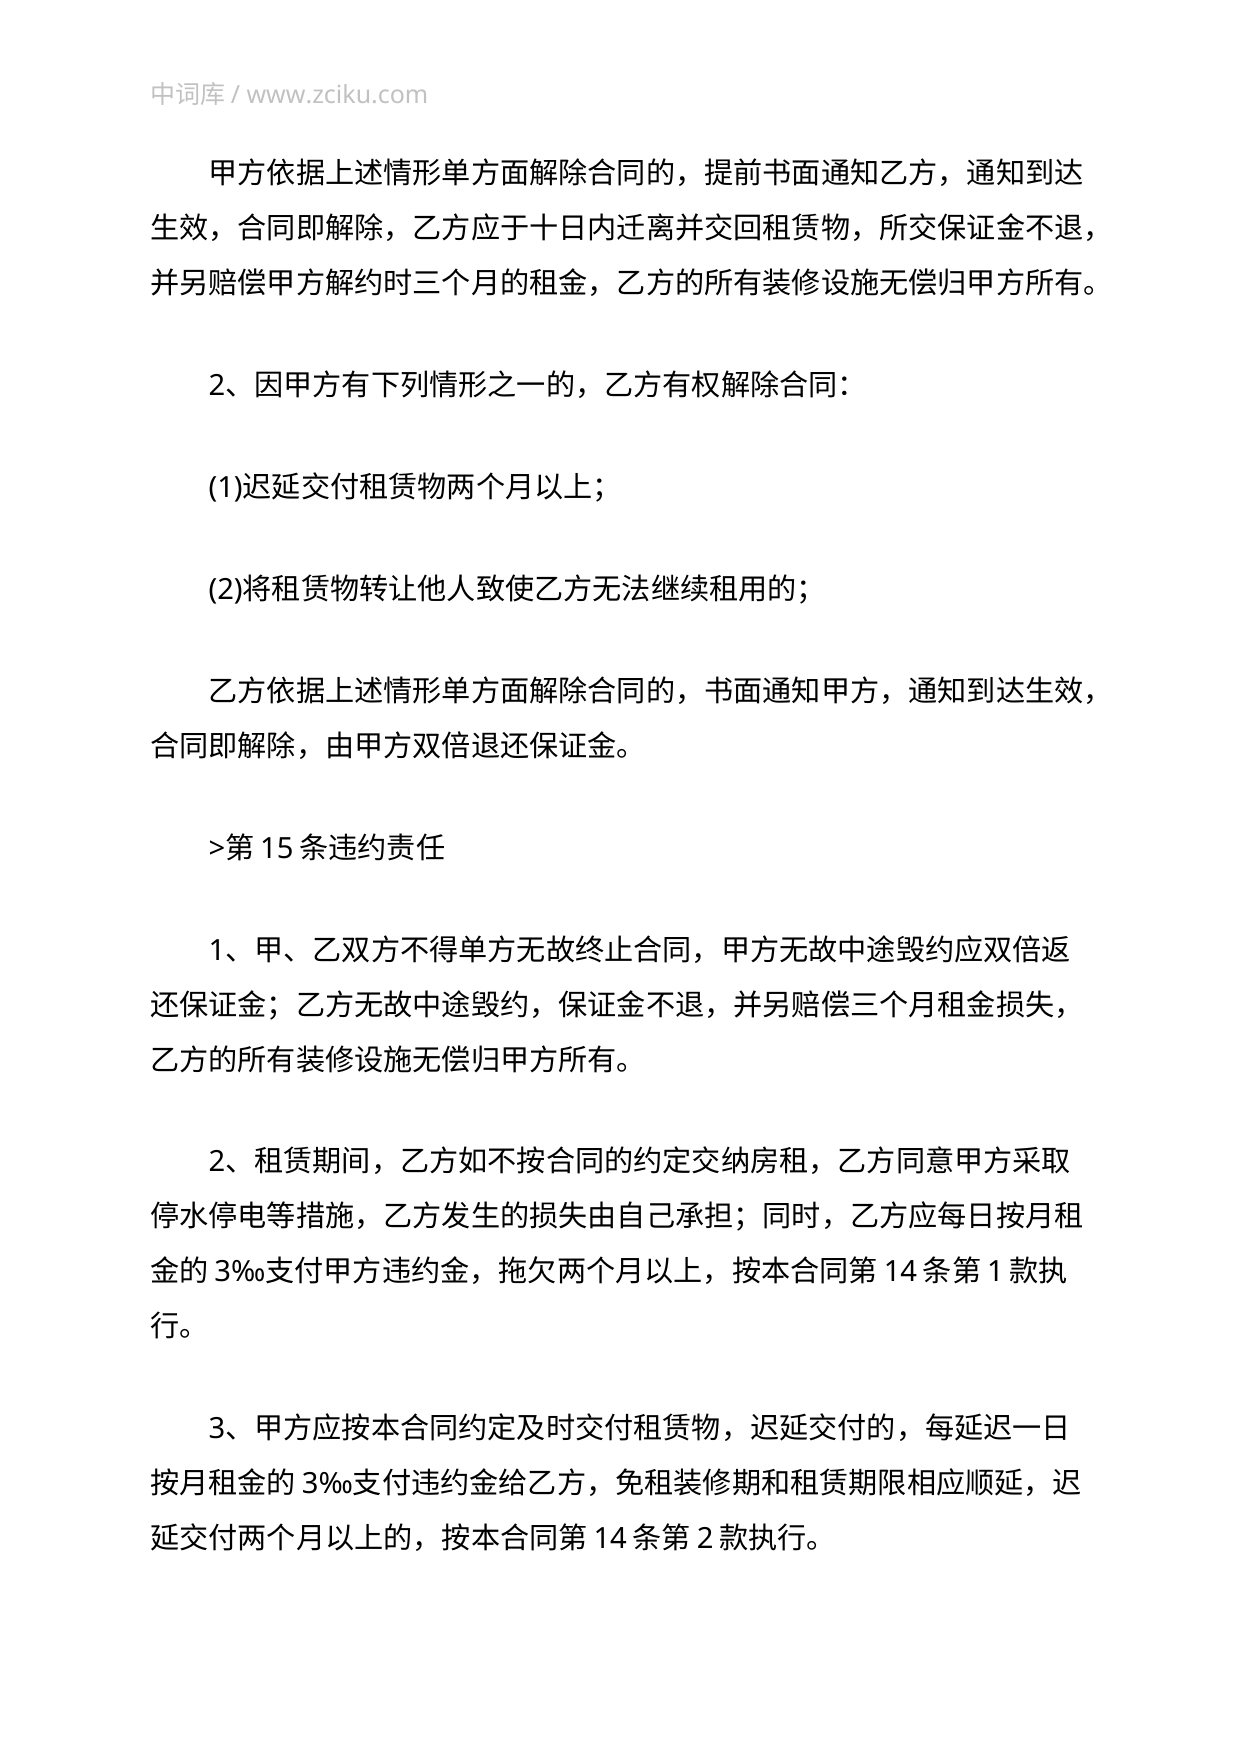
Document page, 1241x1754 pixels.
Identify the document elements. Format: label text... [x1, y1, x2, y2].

text (1)迟延交付租赁物两个月以上； [150, 463, 1090, 506]
text 2、因甲方有下列情形之一的，乙方有权解除合同： [150, 362, 1090, 404]
text 1、甲、乙双方不得单方无故终止合同，甲方无故中途毁约应双倍返还保证金；乙方无故中途毁约，保证金不退，并另赔偿三个月租金损失，乙方的所有装修设施无偿归甲方所有。 [150, 926, 1090, 1078]
text 乙方依据上述情形单方面解除合同的，书面通知甲方，通知到达生效，合同即解除，由甲方双倍退还保证金。 [150, 667, 1090, 765]
text 甲方依据上述情形单方面解除合同的，提前书面通知乙方，通知到达生效，合同即解除，乙方应于十日内迁离并交回租赁物，所交保证金不退，并另赔偿甲方解约时三个月的租金，乙方的所有装修设施无偿归甲方所有。 [150, 150, 1090, 302]
text 3、甲方应按本合同约定及时交付租赁物，迟延交付的，每延迟一日按月租金的3‰支付违约金给乙方，免租装修期和租赁期限相应顺延，迟延交付两个月以上的，按本合同第14条第2款执行。 [150, 1404, 1090, 1557]
text (2)将租赁物转让他人致使乙方无法继续租用的； [150, 566, 1090, 608]
text >第15条违约责任 [150, 824, 1090, 867]
text 2、租赁期间，乙方如不按合同的约定交纳房租，乙方同意甲方采取停水停电等措施，乙方发生的损失由自己承担；同时，乙方应每日按月租金的3‰支付甲方违约金，拖欠两个月以上，按本合同第14条第1款执行。 [150, 1138, 1090, 1345]
